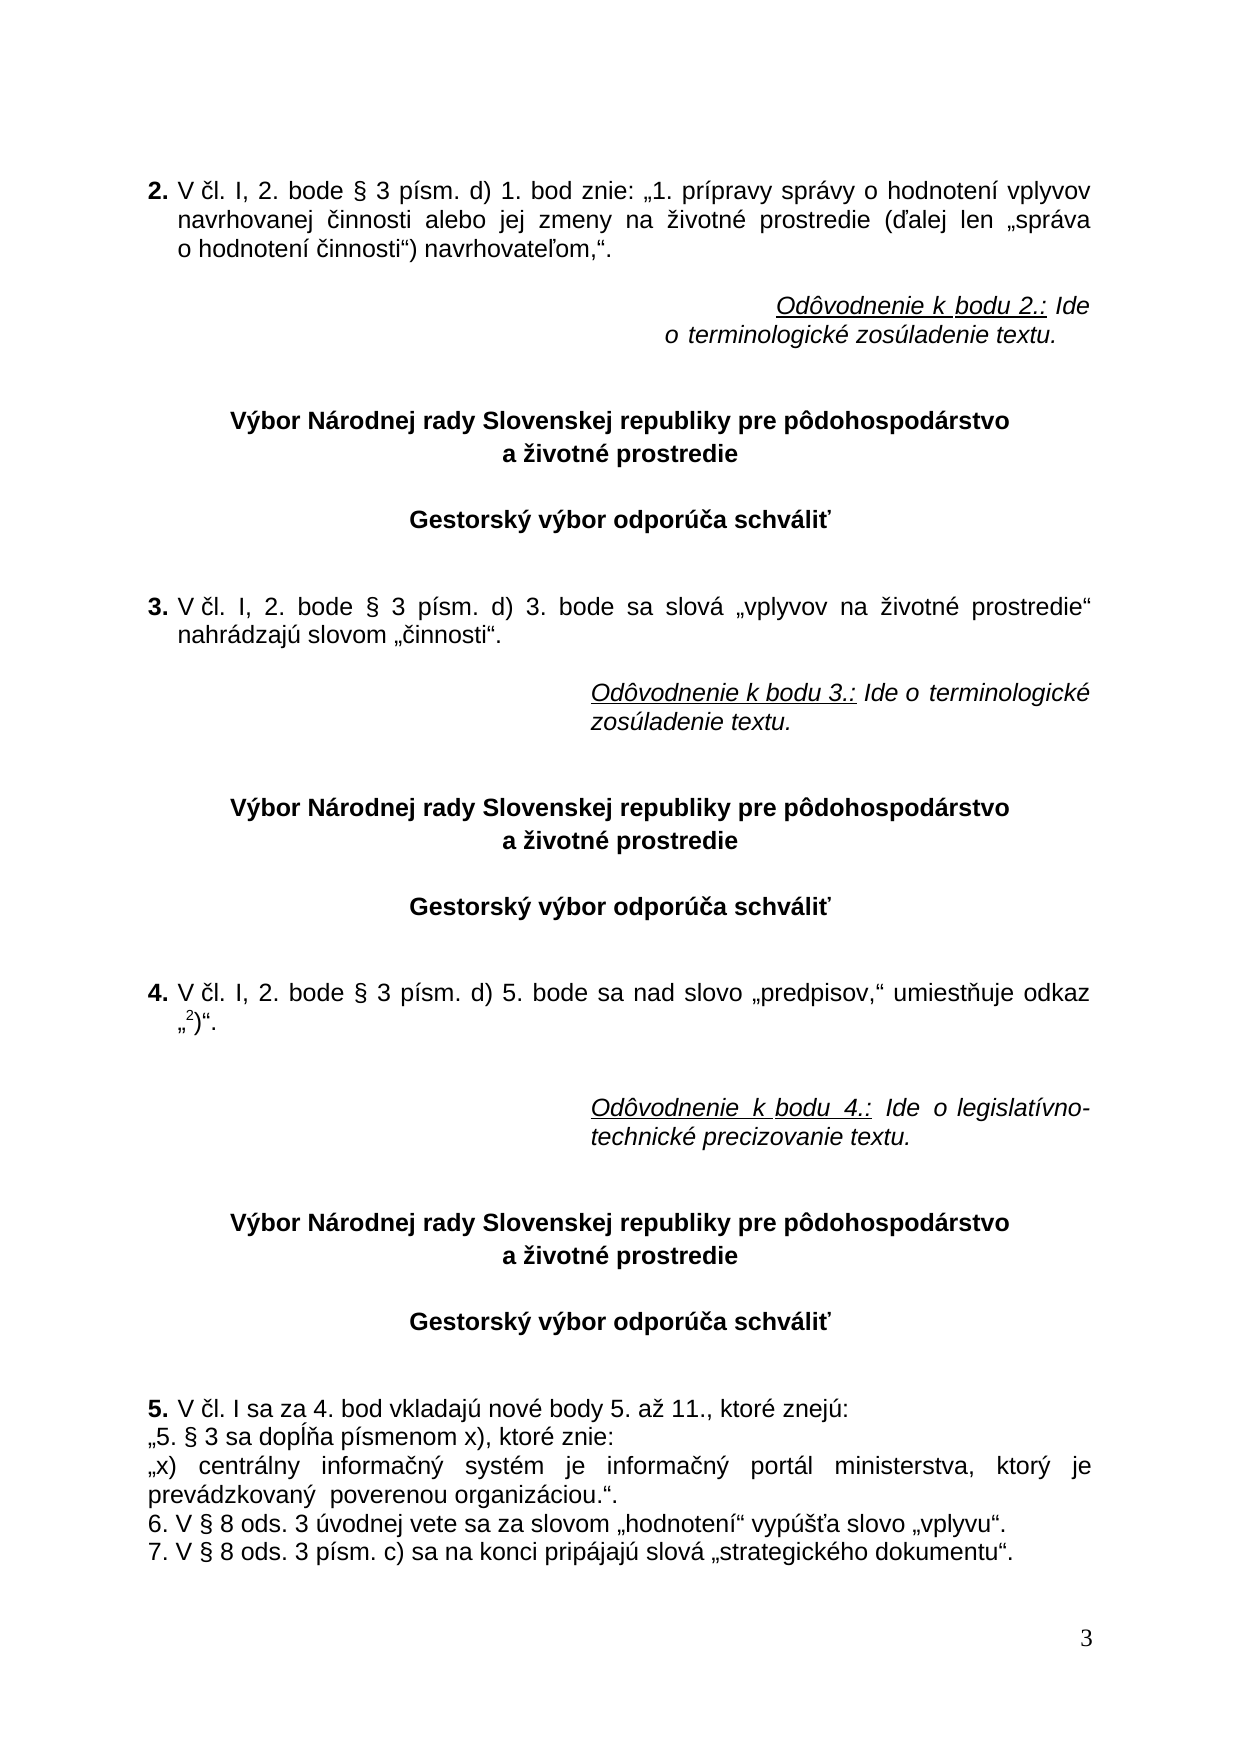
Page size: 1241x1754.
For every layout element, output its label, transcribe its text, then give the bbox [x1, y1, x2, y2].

text Výbor Národnej rady Slovenskej republiky pre pôdohospodárstvo [148, 793, 1093, 822]
text Gestorský výbor odporúča schváliť [148, 1307, 1093, 1336]
list V čl. I sa za 4. bod vkladajú nové body 5. až 11., ktoré znejú: [148, 1393, 1093, 1422]
text Výbor Národnej rady Slovenskej republiky pre pôdohospodárstvo [148, 1208, 1093, 1237]
text „5. § 3 sa dopĺňa písmenom x), ktoré znie: [148, 1422, 1093, 1451]
text a životné prostredie [148, 826, 1093, 855]
text 7. V § 8 ods. 3 písm. c) sa na konci pripájajú slová „strategického dokumentu“. [148, 1537, 1093, 1566]
text Výbor Národnej rady Slovenskej republiky pre pôdohospodárstvo [148, 406, 1093, 435]
text Odôvodnenie k bodu 4.: Ide o legislatívno-technické precizovanie textu. [591, 1064, 1093, 1151]
list V čl. I, 2. bode § 3 písm. d) 1. bod znie: „1. prípravy správy o hodnotení vplyvov navrhovanej činnosti alebo jej zmeny na životné prostredie (ďalej len „správa o hodnotení činnosti“) navrhovateľom,“. [148, 176, 1093, 263]
text a životné prostredie [148, 1241, 1093, 1270]
text Odôvodnenie k bodu 2.: Ide o terminologické zosúladenie textu. [148, 291, 1093, 349]
text Odôvodnenie k bodu 3.: Ide o terminologické zosúladenie textu. [591, 649, 1093, 735]
text „x) centrálny informačný systém je informačný portál ministerstva, ktorý je prevádzkovaný poverenou organizáciou.“. [148, 1451, 1093, 1508]
text Gestorský výbor odporúča schváliť [148, 505, 1093, 534]
list V čl. I, 2. bode § 3 písm. d) 3. bode sa slová „vplyvov na životné prostredie“ nahrádzajú slovom „činnosti“. [148, 592, 1093, 649]
list V čl. I, 2. bode § 3 písm. d) 5. bode sa nad slovo „predpisov,“ umiestňuje odkaz „2)“. [148, 978, 1093, 1036]
text a životné prostredie [148, 439, 1093, 468]
text 6. V § 8 ods. 3 úvodnej vete sa za slovom „hodnotení“ vypúšťa slovo „vplyvu“. [148, 1508, 1093, 1537]
text Gestorský výbor odporúča schváliť [148, 892, 1093, 921]
